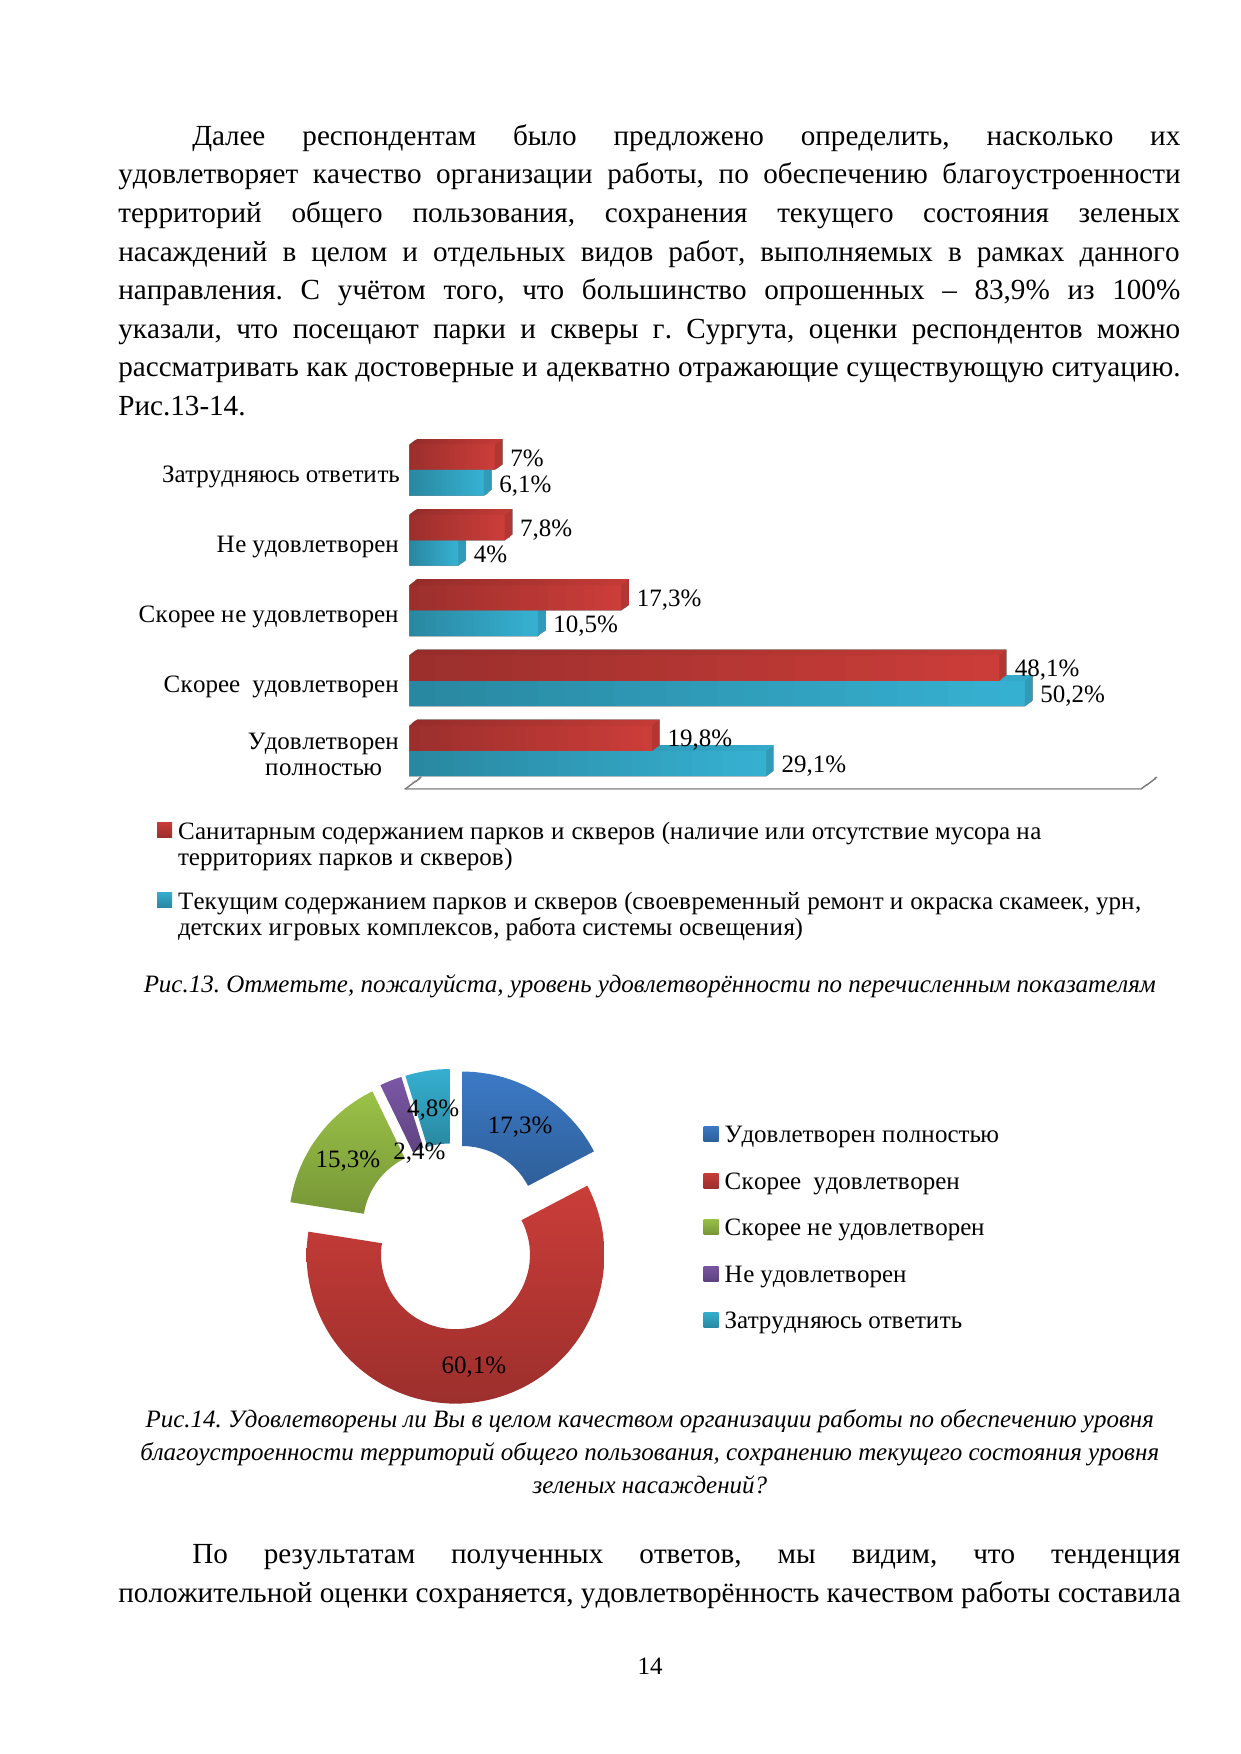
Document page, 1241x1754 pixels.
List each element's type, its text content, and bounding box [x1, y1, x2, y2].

text Рис.13. Отметьте, пожалуйста, уровень удовлетворённости по перечисленным показателям [118, 969, 1181, 998]
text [118, 1537, 1181, 1609]
text Далее респондентам было предложено определить, насколько их удовлетворяет качество организации работы, по обеспечению благоустроенности территорий общего пользования, сохранения текущего состояния зеленых насаждений в целом и отдельных видов работ, выполняемых в рамках данного направления. С учётом того, что большинство опрошенных – 83,9% из 100% указали, что посещают парки и скверы г. Сургута, оценки респондентов можно рассматривать как достоверные и адекватно отражающие существующую ситуацию. Рис.13-14. [118, 118, 1181, 421]
text Рис.14. Удовлетворены ли Вы в целом качеством организации работы по обеспечению уровня благоустроенности территорий общего пользования, сохранению текущего состояния уровня зеленых насаждений? [118, 1404, 1181, 1499]
